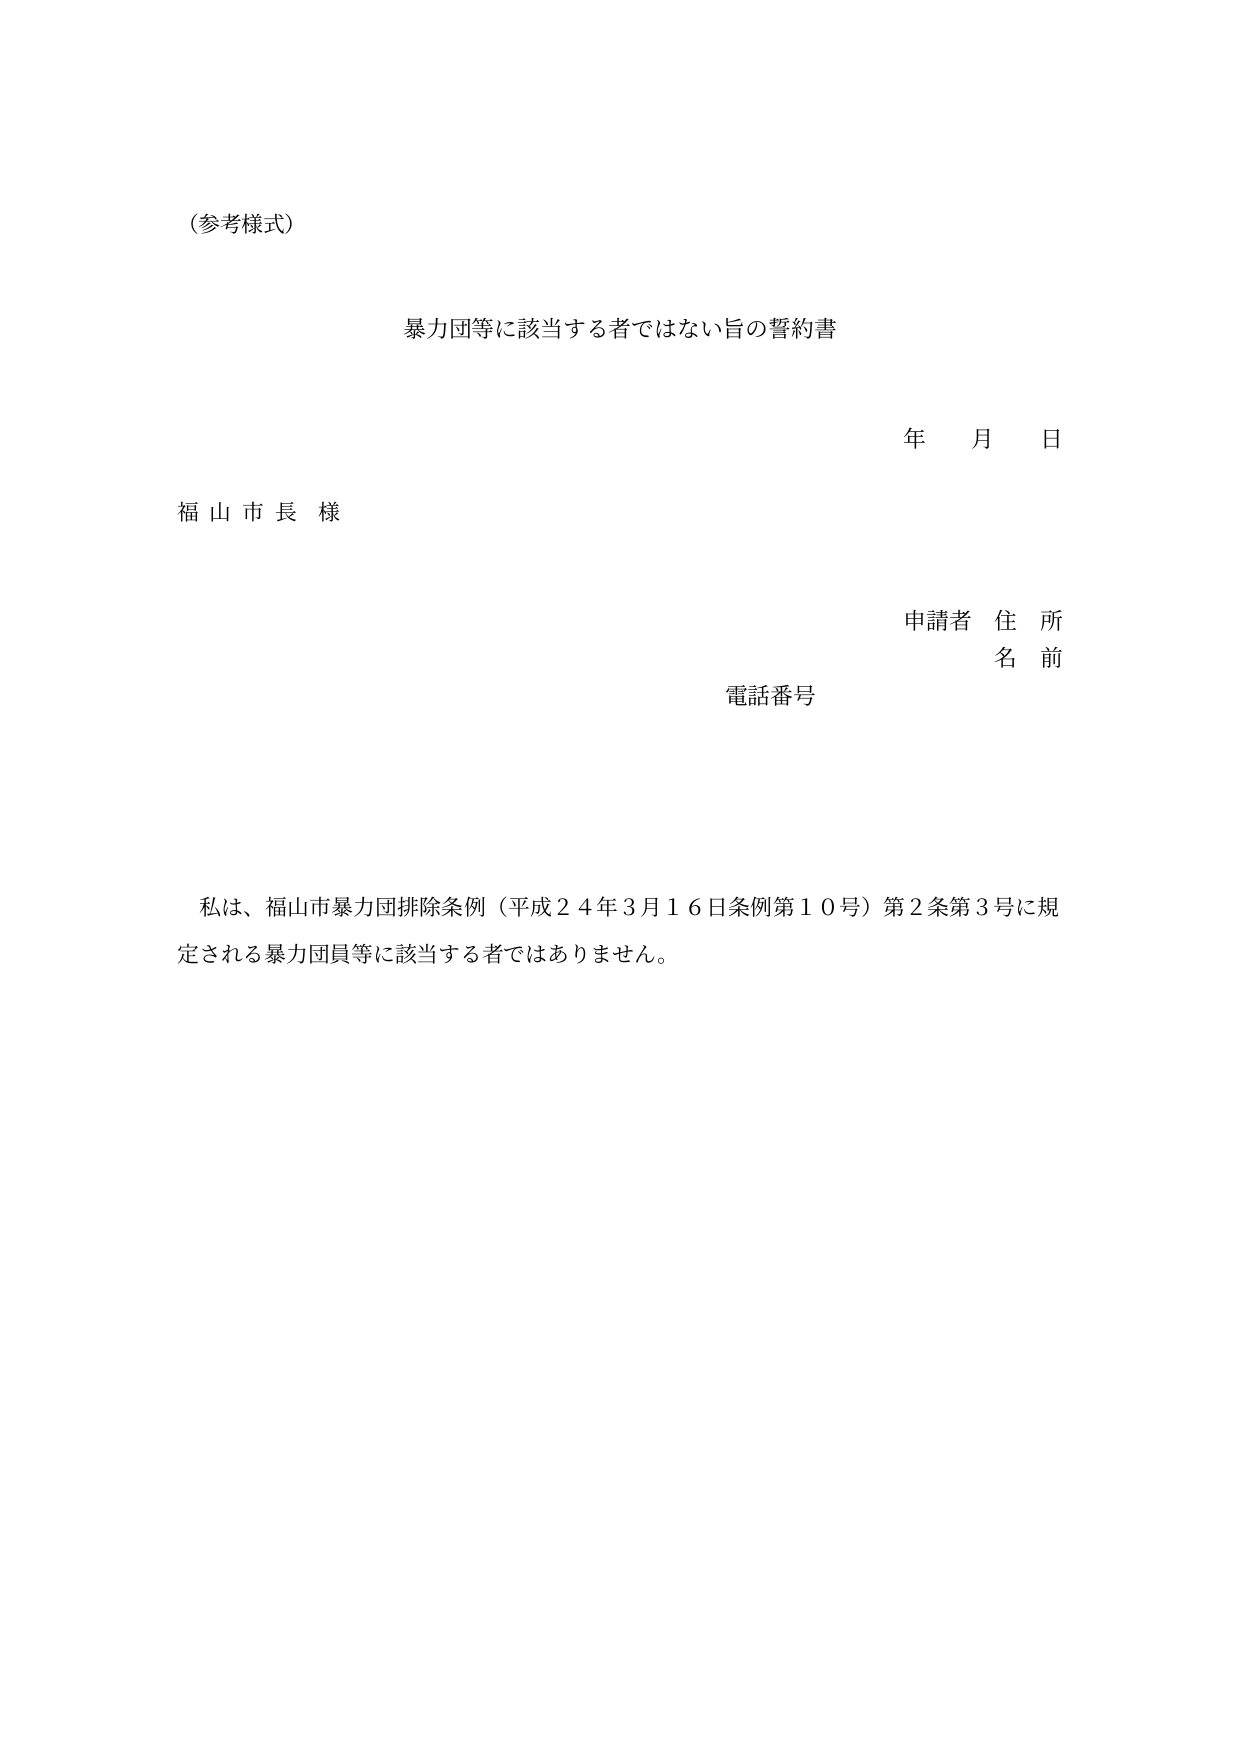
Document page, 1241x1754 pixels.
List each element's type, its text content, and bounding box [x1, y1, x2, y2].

text 名 前 [177, 641, 1063, 673]
text 申請者 住 所 [177, 603, 1063, 636]
text 私は、福山市暴力団排除条例（平成２４年３月１６日条例第１０号）第２条第３号に規定される暴力団員等に該当する者ではありません。 [177, 891, 1063, 969]
text 電話番号 [177, 678, 972, 711]
text （参考様式） [177, 207, 1063, 238]
text 暴力団等に該当する者ではない旨の誓約書 [177, 311, 1063, 344]
text 年 月 日 [177, 421, 1063, 454]
text 福山市長 様 [177, 495, 1063, 526]
